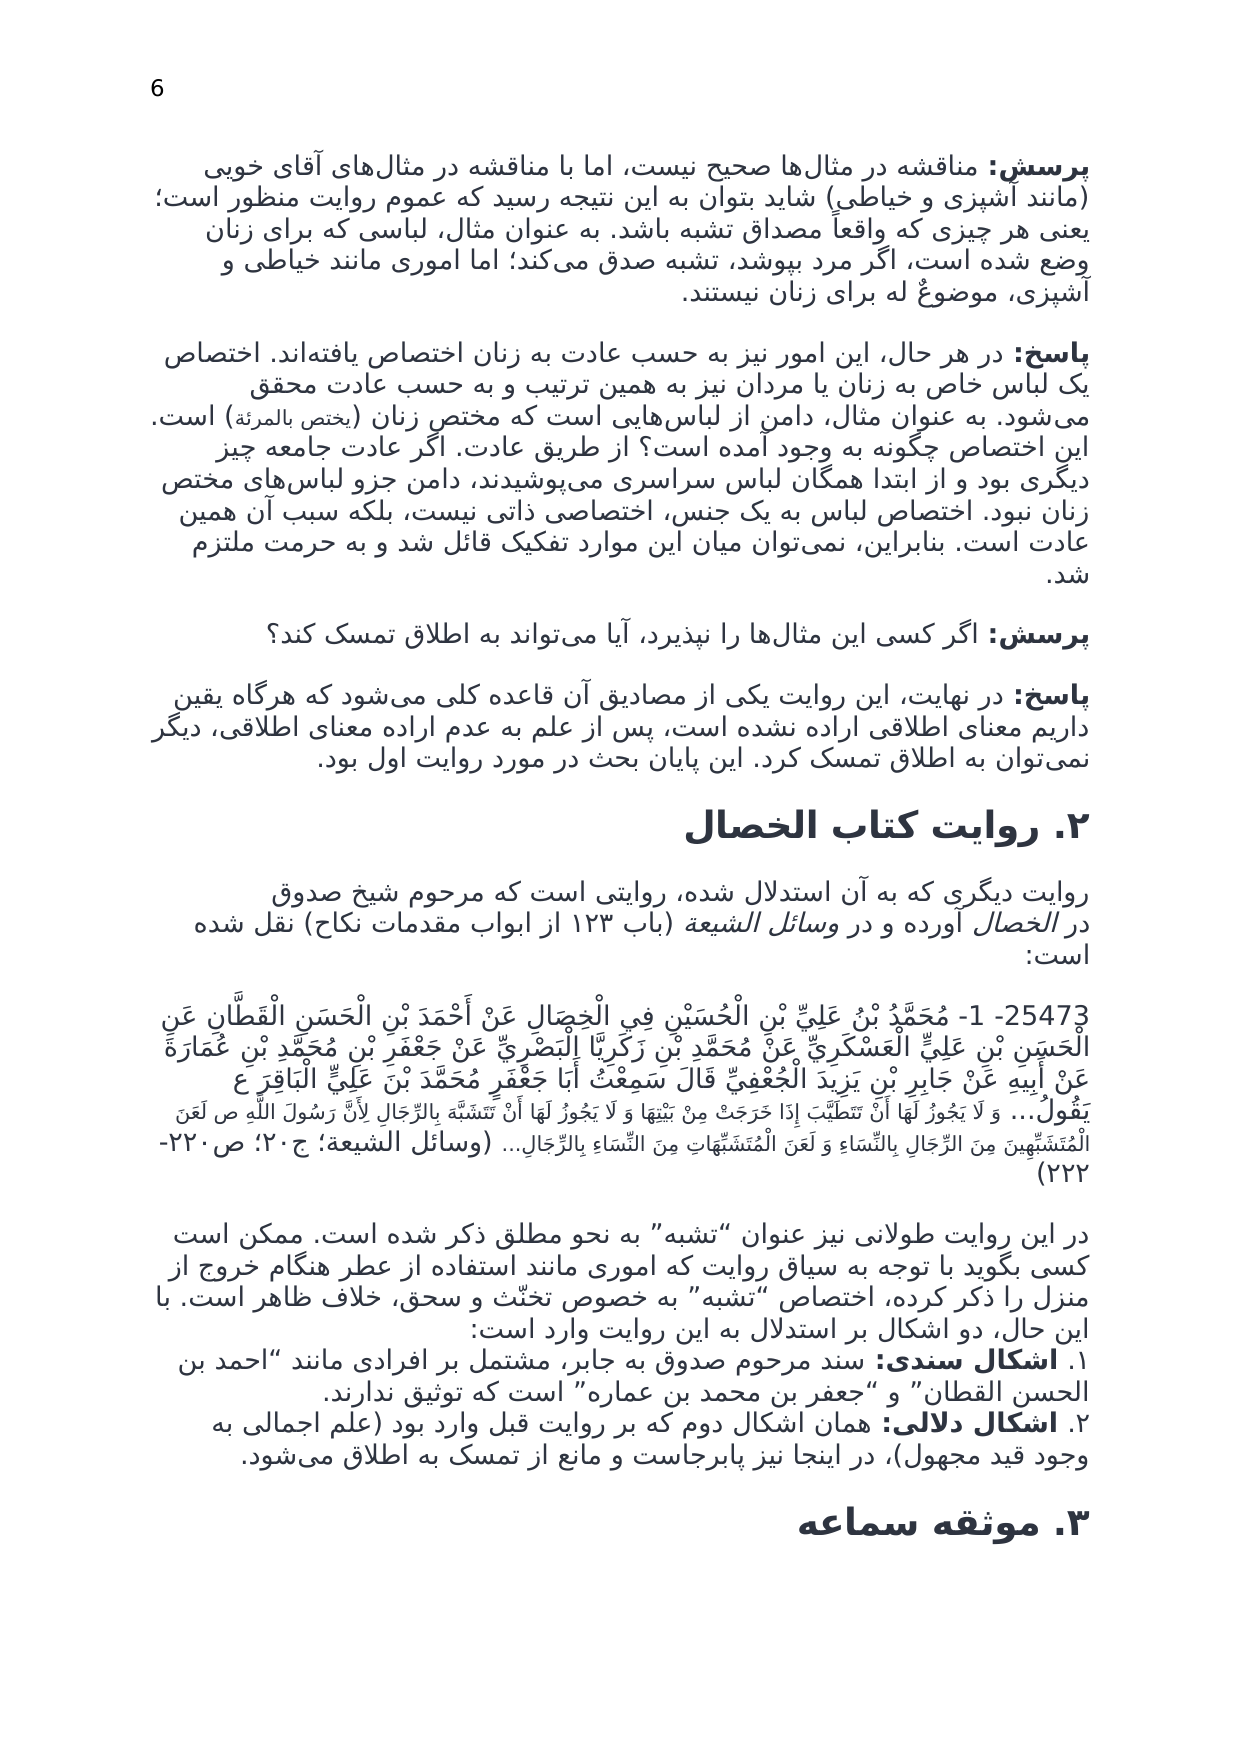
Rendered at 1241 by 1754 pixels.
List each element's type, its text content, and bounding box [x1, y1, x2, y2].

text پاسخ: در هر حال، این امور نیز به حسب عادت به زنان اختصاص یافته‌اند. اختصاص یک لباس خاص به زنان یا مردان نیز به همین ترتیب و به حسب عادت محقق می‌شود. به عنوان مثال، دامن از لباس‌هایی است که مختص زنان (یختص بالمرئة) است. این اختصاص چگونه به وجود آمده است؟ از طریق عادت. اگر عادت جامعه چیز دیگری بود و از ابتدا همگان لباس سراسری می‌پوشیدند، دامن جزو لباس‌های مختص زنان نبود. اختصاص لباس به یک جنس، اختصاصی ذاتی نیست، بلکه سبب آن همین عادت است. بنابراین، نمی‌توان میان این موارد تفکیک قائل شد و به حرمت ملتزم شد. [150, 337, 1090, 589]
text ۲. روایت کتاب الخصال [150, 803, 1090, 847]
text در این روایت طولانی نیز عنوان “تشبه” به نحو مطلق ذکر شده است. ممکن است کسی بگوید با توجه به سیاق روایت که اموری مانند استفاده از عطر هنگام خروج از منزل را ذکر کرده، اختصاص “تشبه” به خصوص تخنّث و سحق، خلاف ظاهر است. با این حال، دو اشکال بر استدلال به این روایت وارد است: ۱. اشکال سندی: سند مرحوم صدوق به جابر، مشتمل بر افرادی مانند “احمد بن الحسن القطان” و “جعفر بن محمد بن عماره” است که توثیق ندارند. ۲. اشکال دلالی: همان اشکال دوم که بر روایت قبل وارد بود (علم اجمالی به وجود قید مجهول)، در اینجا نیز پابرجاست و مانع از تمسک به اطلاق می‌شود. [150, 1218, 1090, 1471]
text 25473- 1- مُحَمَّدُ بْنُ عَلِيِّ بْنِ الْحُسَيْنِ فِي الْخِصَالِ عَنْ أَحْمَدَ بْنِ الْحَسَنِ الْقَطَّانِ عَنِ الْحَسَنِ بْنِ عَلِيٍّ الْعَسْكَرِيِّ عَنْ مُحَمَّدِ بْنِ زَكَرِيَّا الْبَصْرِيِّ عَنْ جَعْفَرِ بْنِ مُحَمَّدِ بْنِ عُمَارَةَ عَنْ أَبِيهِ عَنْ جَابِرِ بْنِ يَزِيدَ الْجُعْفِيِّ قَالَ سَمِعْتُ أَبَا جَعْفَرٍ مُحَمَّدَ بْنَ عَلِيٍّ الْبَاقِرَ ع يَقُولُ... وَ لَا يَجُوزُ لَهَا أَنْ تَتَطَيَّبَ إِذَا خَرَجَتْ مِنْ بَيْتِهَا وَ لَا يَجُوزُ لَهَا أَنْ تَتَشَبَّهَ بِالرِّجَالِ لِأَنَّ رَسُولَ اللَّهِ ص لَعَنَ الْمُتَشَبِّهِينَ مِنَ الرِّجَالِ بِالنِّسَاءِ وَ لَعَنَ الْمُتَشَبِّهَاتِ مِنَ النِّسَاءِ بِالرِّجَالِ... (وسائل الشیعة؛ ج۲۰؛ ص۲۲۰-۲۲۲) [150, 1000, 1090, 1189]
text روایت دیگری که به آن استدلال شده، روایتی است که مرحوم شیخ صدوق در الخصال آورده و در وسائل الشیعة (باب ۱۲۳ از ابواب مقدمات نکاح) نقل شده است: [150, 876, 1090, 971]
text ۳. موثقه سماعه [150, 1500, 1090, 1544]
text پرسش: مناقشه در مثال‌ها صحیح نیست، اما با مناقشه در مثال‌های آقای خویی (مانند آشپزی و خیاطی) شاید بتوان به این نتیجه رسید که عموم روایت منظور است؛ یعنی هر چیزی که واقعاً مصداق تشبه باشد. به عنوان مثال، لباسی که برای زنان وضع شده است، اگر مرد بپوشد، تشبه صدق می‌کند؛ اما اموری مانند خیاطی و آشپزی، موضوعٌ له برای زنان نیستند. [150, 150, 1090, 308]
text پاسخ: در نهایت، این روایت یکی از مصادیق آن قاعده کلی می‌شود که هرگاه یقین داریم معنای اطلاقی اراده نشده است، پس از علم به عدم اراده معنای اطلاقی، دیگر نمی‌توان به اطلاق تمسک کرد. این پایان بحث در مورد روایت اول بود. [150, 679, 1090, 774]
text پرسش: اگر کسی این مثال‌ها را نپذیرد، آیا می‌تواند به اطلاق تمسک کند؟ [150, 619, 1090, 650]
